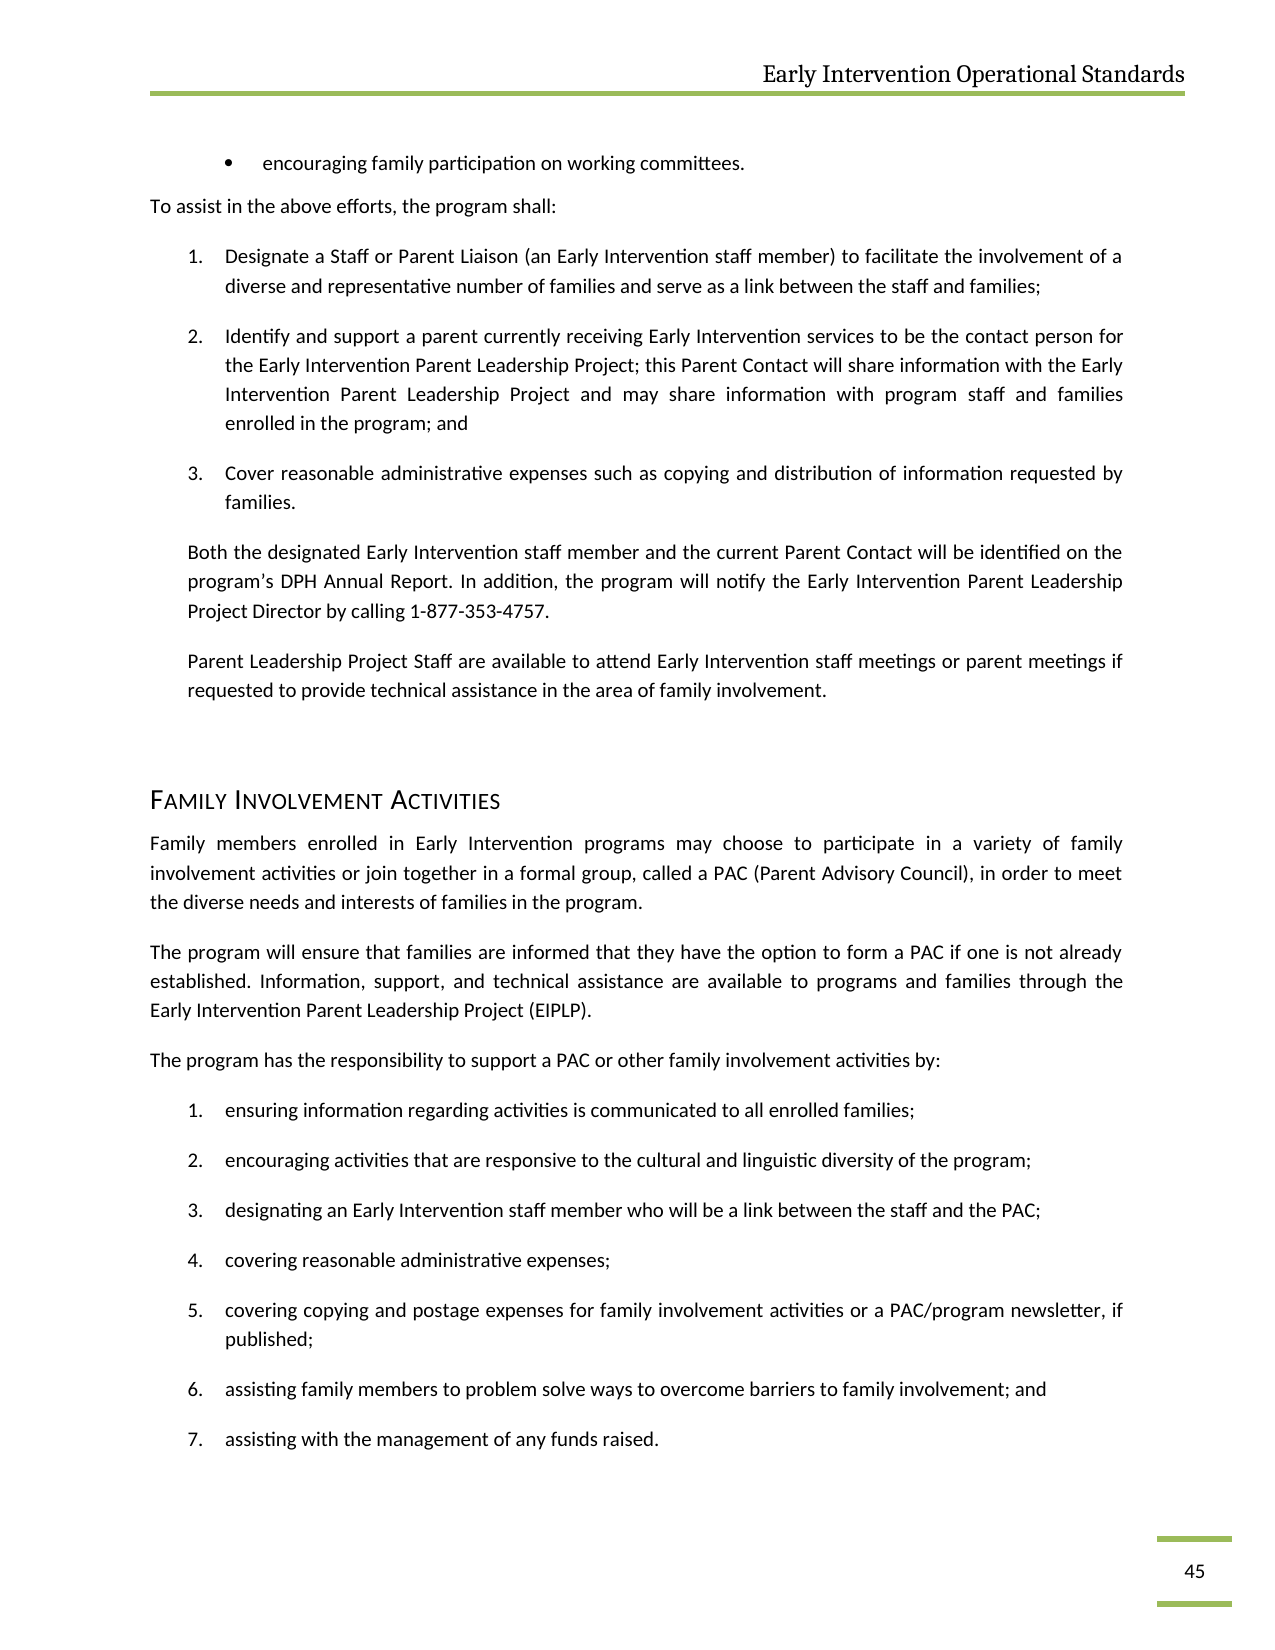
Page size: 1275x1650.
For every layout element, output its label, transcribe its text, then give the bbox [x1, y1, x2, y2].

list covering reasonable administrative expenses; [187, 1247, 1125, 1273]
list ensuring information regarding activities is communicated to all enrolled families; [187, 1097, 1125, 1123]
list Both the designated Early Intervention staff member and the current Parent Contact will be identified on the program’s DPH Annual Report. In addition, the program will notify the Early Intervention Parent Leadership Project Director by calling 1-877-353-4757. [187, 539, 1125, 623]
text The program will ensure that families are informed that they have the option to form a PAC if one is not already established. Information, support, and technical assistance are available to programs and families through the Early Intervention Parent Leadership Project (EIPLP). [150, 939, 1125, 1023]
text Family members enrolled in Early Intervention programs may choose to participate in a variety of family involvement activities or join together in a formal group, called a PAC (Parent Advisory Council), in order to meet the diverse needs and interests of families in the program. [150, 831, 1125, 914]
text The program has the responsibility to support a PAC or other family involvement activities by: [150, 1047, 1125, 1073]
list designating an Early Intervention staff member who will be a link between the staff and the PAC; [187, 1197, 1125, 1223]
subtitle Family Involvement Activities [150, 781, 1125, 817]
list Identify and support a parent currently receiving Early Intervention services to be the contact person for the Early Intervention Parent Leadership Project; this Parent Contact will share information with the Early Intervention Parent Leadership Project and may share information with program staff and families enrolled in the program; and [187, 323, 1125, 436]
list Parent Leadership Project Staff are available to attend Early Intervention staff meetings or parent meetings if requested to provide technical assistance in the area of family involvement. [187, 648, 1125, 702]
list Cover reasonable administrative expenses such as copying and distribution of information requested by families. [187, 460, 1125, 515]
list covering copying and postage expenses for family involvement activities or a PAC/program newsletter, if published; [187, 1297, 1125, 1352]
list assisting with the management of any funds raised. [187, 1426, 1125, 1452]
list Designate a Staff or Parent Liaison (an Early Intervention staff member) to facilitate the involvement of a diverse and representative number of families and serve as a link between the staff and families; [187, 244, 1125, 298]
list encouraging activities that are responsive to the cultural and linguistic diversity of the program; [187, 1147, 1125, 1173]
list encouraging family participation on working committees. [225, 150, 1125, 175]
text To assist in the above efforts, the program shall: [150, 194, 1125, 219]
list assisting family members to problem solve ways to overcome barriers to family involvement; and [187, 1376, 1125, 1402]
